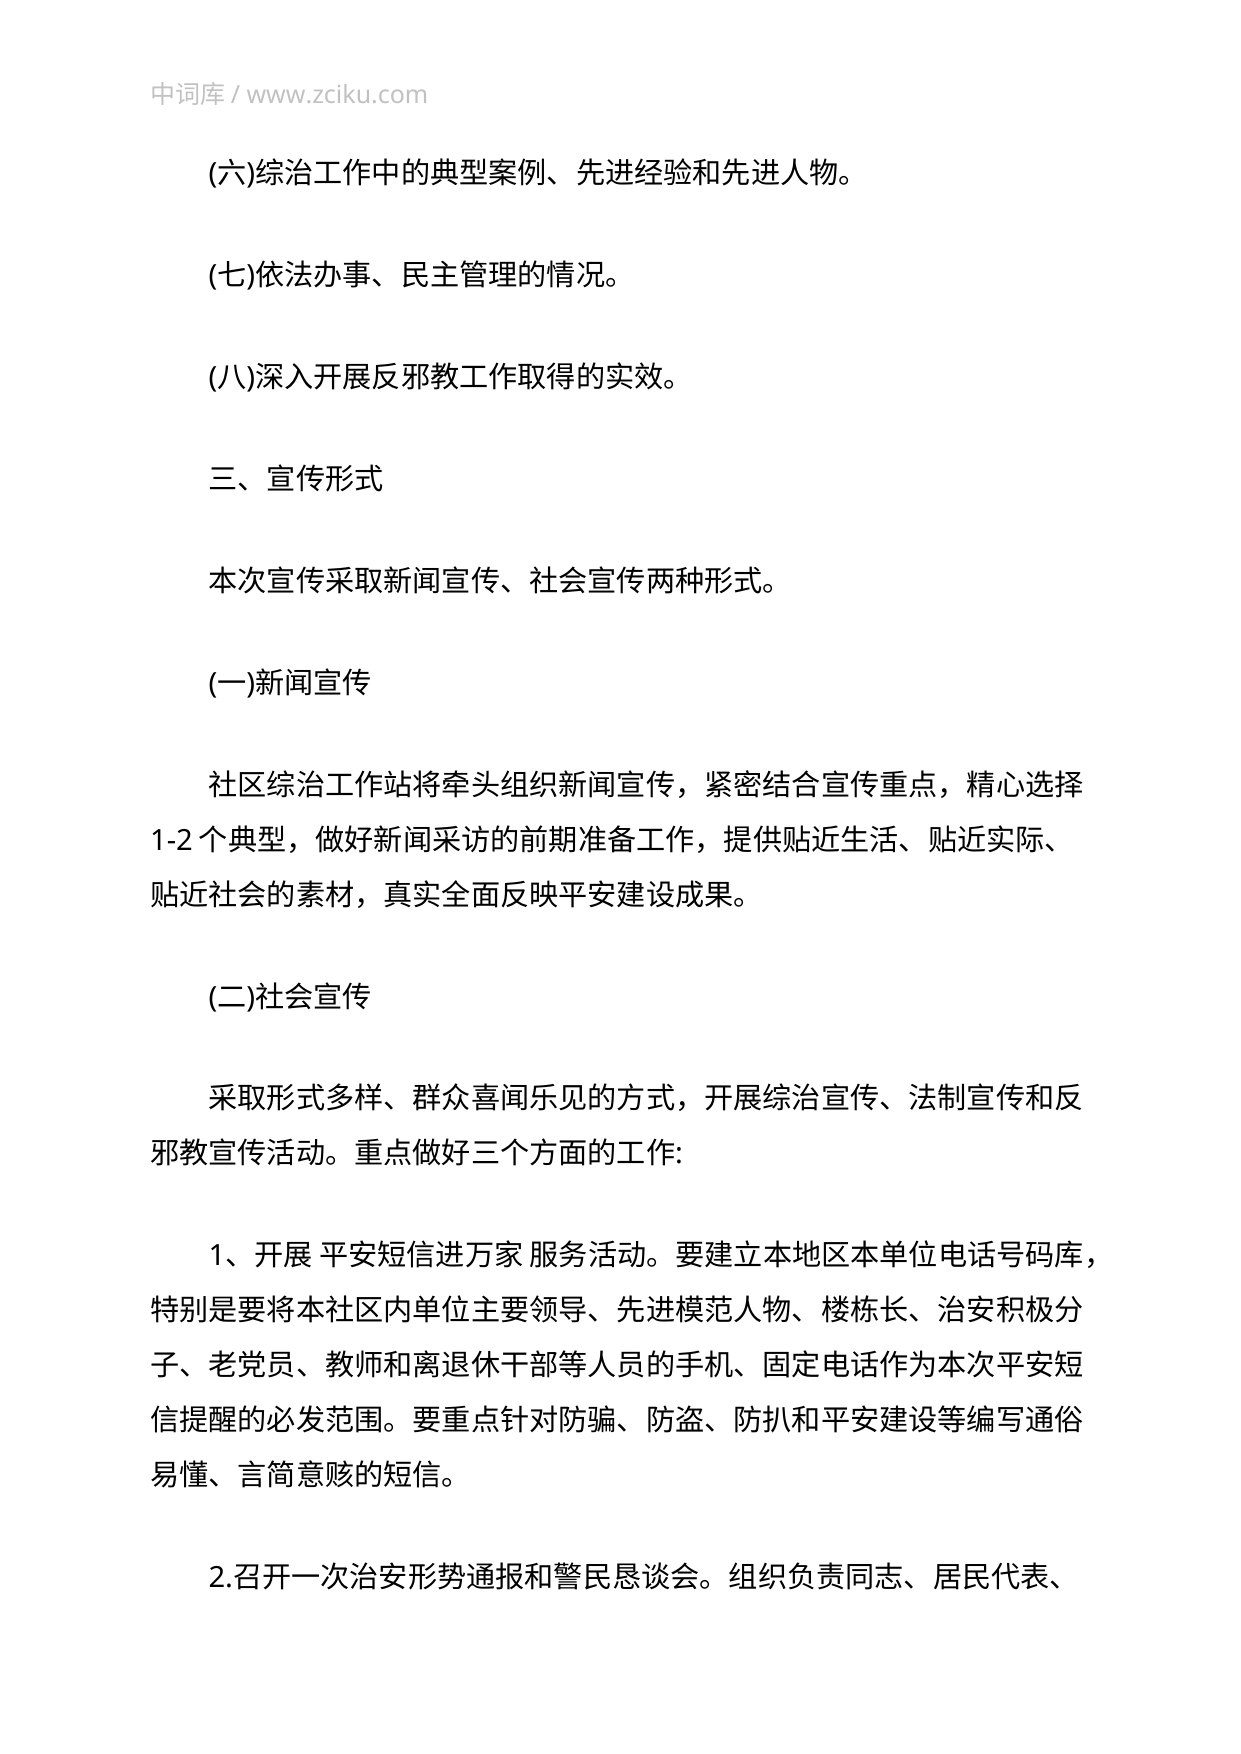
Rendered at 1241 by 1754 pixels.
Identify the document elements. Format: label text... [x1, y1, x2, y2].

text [150, 1553, 1090, 1596]
text 本次宣传采取新闻宣传、社会宣传两种形式。 [150, 558, 1090, 600]
text (二)社会宣传 [150, 973, 1090, 1016]
text 社区综治工作站将牵头组织新闻宣传，紧密结合宣传重点，精心选择1-2个典型，做好新闻采访的前期准备工作，提供贴近生活、贴近实际、贴近社会的素材，真实全面反映平安建设成果。 [150, 761, 1090, 914]
text (六)综治工作中的典型案例、先进经验和先进人物。 [150, 150, 1090, 192]
text (八)深入开展反邪教工作取得的实效。 [150, 354, 1090, 396]
text 采取形式多样、群众喜闻乐见的方式，开展综治宣传、法制宣传和反邪教宣传活动。重点做好三个方面的工作: [150, 1075, 1090, 1172]
text 三、宣传形式 [150, 456, 1090, 498]
text (七)依法办事、民主管理的情况。 [150, 252, 1090, 294]
text 1、开展 平安短信进万家 服务活动。要建立本地区本单位电话号码库，特别是要将本社区内单位主要领导、先进模范人物、楼栋长、治安积极分子、老党员、教师和离退休干部等人员的手机、固定电话作为本次平安短信提醒的必发范围。要重点针对防骗、防盗、防扒和平安建设等编写通俗易懂、言简意赅的短信。 [150, 1232, 1090, 1494]
text (一)新闻宣传 [150, 659, 1090, 702]
